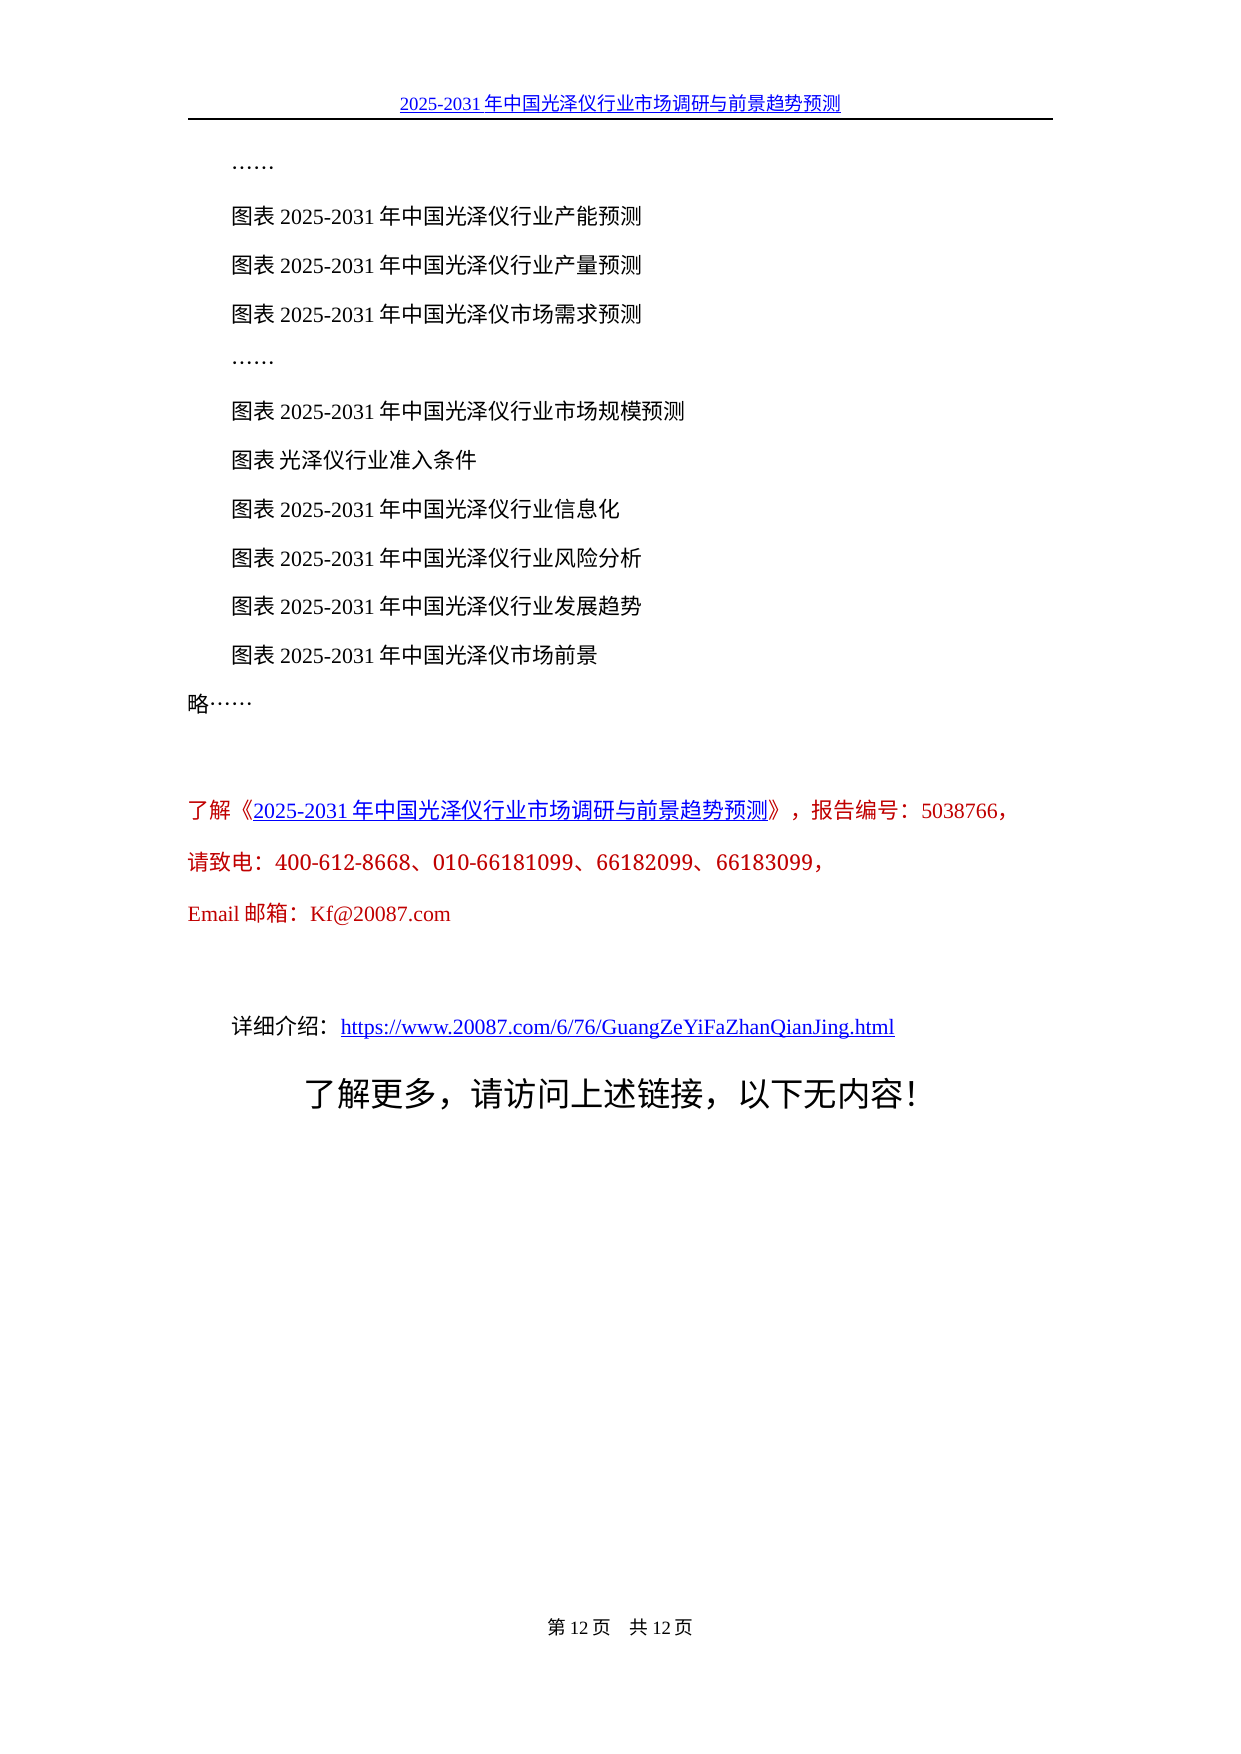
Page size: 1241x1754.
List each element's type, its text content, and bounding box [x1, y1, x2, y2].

text 详细介绍：https://www.20087.com/6/76/GuangZeYiFaZhanQianJing.html [187, 1009, 1053, 1041]
text Email邮箱：Kf@20087.com [187, 896, 1053, 928]
text 请致电：400-612-8668、010-66181099、66182099、66183099， [187, 844, 1053, 877]
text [187, 150, 1053, 719]
text 了解《2025-2031年中国光泽仪行业市场调研与前景趋势预测》，报告编号：5038766， [187, 793, 1053, 825]
title 了解更多，请访问上述链接，以下无内容！ [187, 1059, 1053, 1124]
